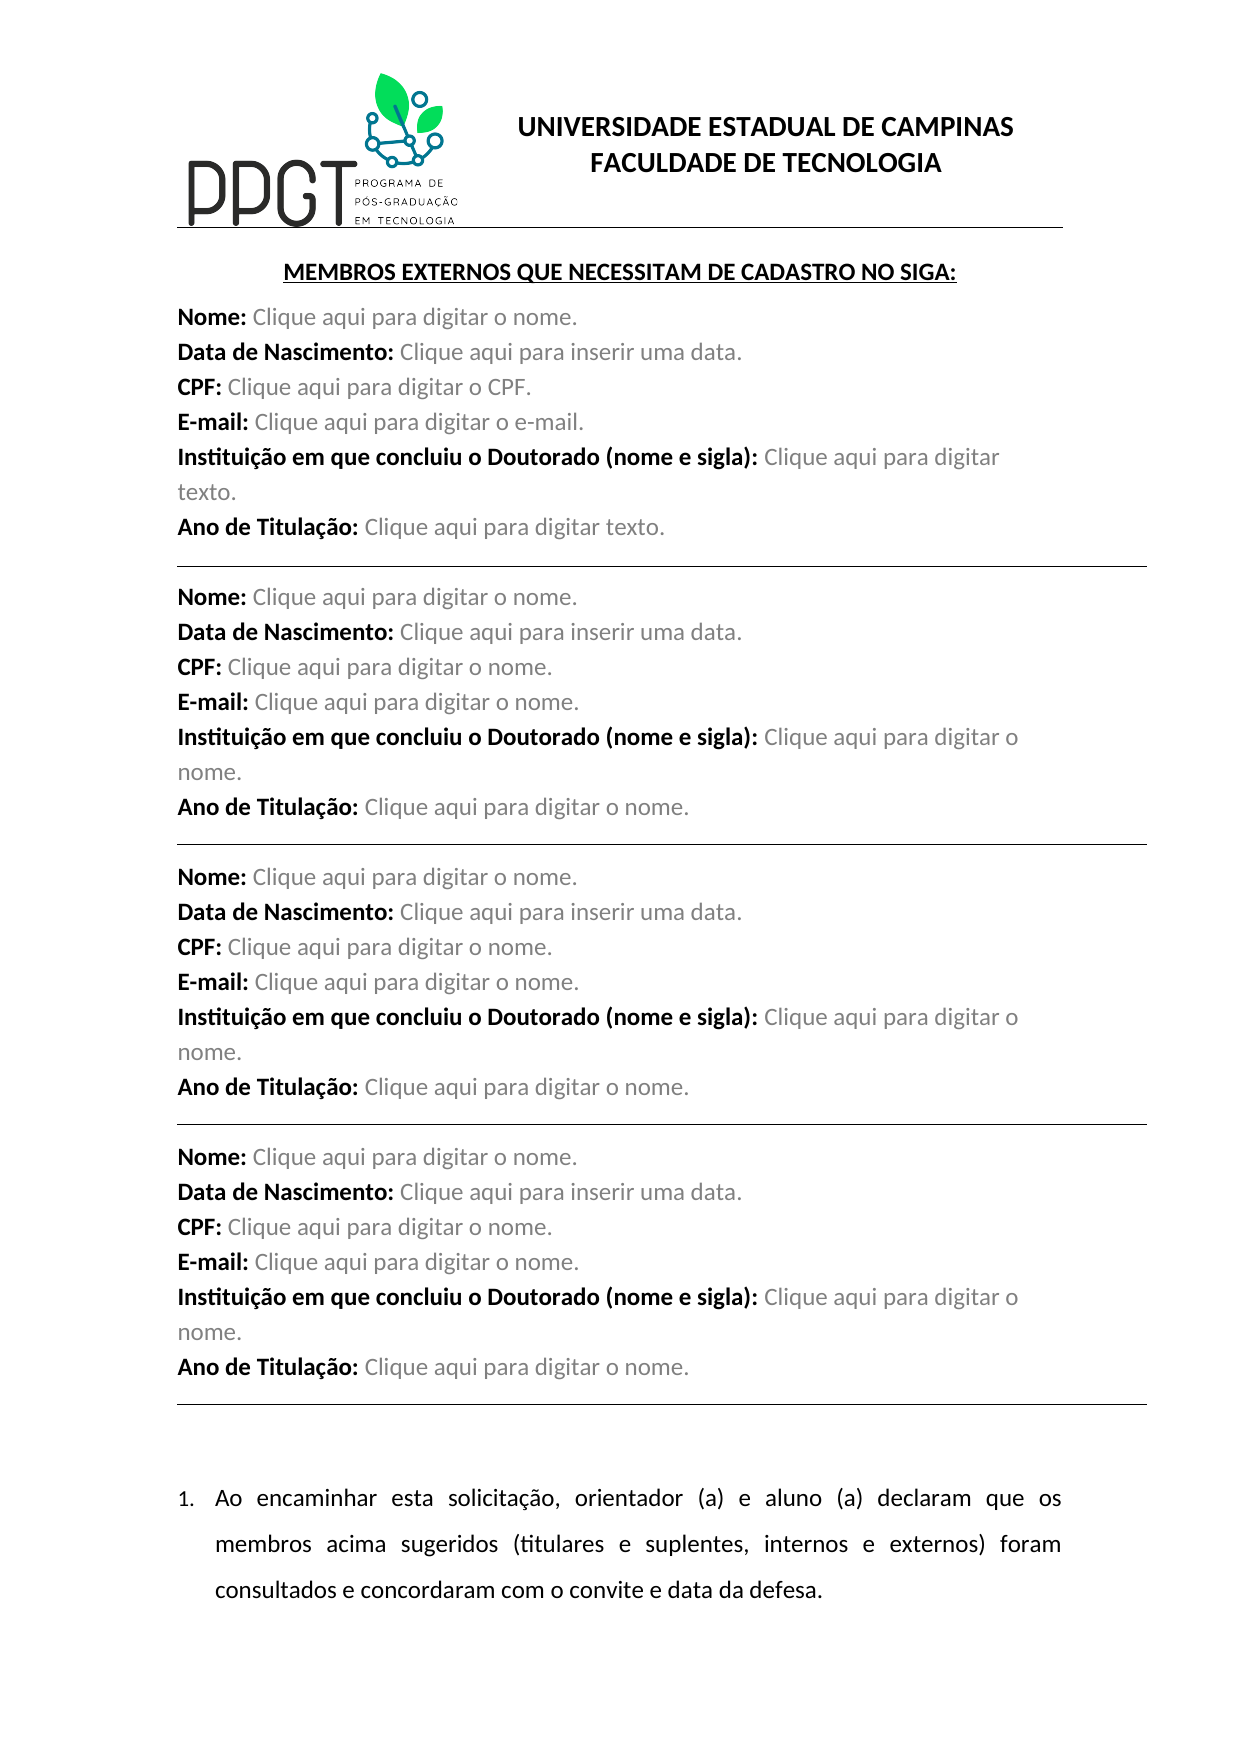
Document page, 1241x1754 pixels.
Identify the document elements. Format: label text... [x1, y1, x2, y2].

text Ano de Titulação: [177, 791, 1063, 822]
text MEMBROS EXTERNOS QUE NECESSITAM DE CADASTRO NO SIGA: [177, 256, 1063, 286]
picture [188, 73, 458, 227]
text Nome: [177, 581, 1063, 612]
text Ano de Titulação: [177, 511, 1063, 542]
list Ao encaminhar esta solicitação, orientador (a) e aluno (a) declaram que os membros acima sugeridos (titulares e suplentes, internos e externos) foram consultados e concordaram com o convite e data da defesa. [177, 1482, 1063, 1604]
text Data de Nascimento: [177, 896, 1063, 927]
text Ano de Titulação: [177, 1351, 1063, 1382]
text CPF: [177, 651, 1063, 682]
text E-mail: [177, 1246, 1063, 1277]
text CPF: [177, 931, 1063, 962]
text CPF: [177, 371, 1063, 402]
text E-mail: [177, 406, 1063, 437]
text Nome: [177, 301, 1063, 332]
text Instituição em que concluiu o Doutorado (nome e sigla): [177, 441, 1063, 507]
text Nome: [177, 861, 1063, 892]
text Data de Nascimento: [177, 616, 1063, 647]
text CPF: [177, 1211, 1063, 1242]
text Instituição em que concluiu o Doutorado (nome e sigla): [177, 1281, 1063, 1347]
text Data de Nascimento: [177, 336, 1063, 367]
text E-mail: [177, 966, 1063, 997]
text E-mail: [177, 686, 1063, 717]
text Nome: [177, 1141, 1063, 1172]
text Data de Nascimento: [177, 1176, 1063, 1207]
text Instituição em que concluiu o Doutorado (nome e sigla): [177, 721, 1063, 787]
text Instituição em que concluiu o Doutorado (nome e sigla): [177, 1001, 1063, 1067]
text Ano de Titulação: [177, 1071, 1063, 1102]
